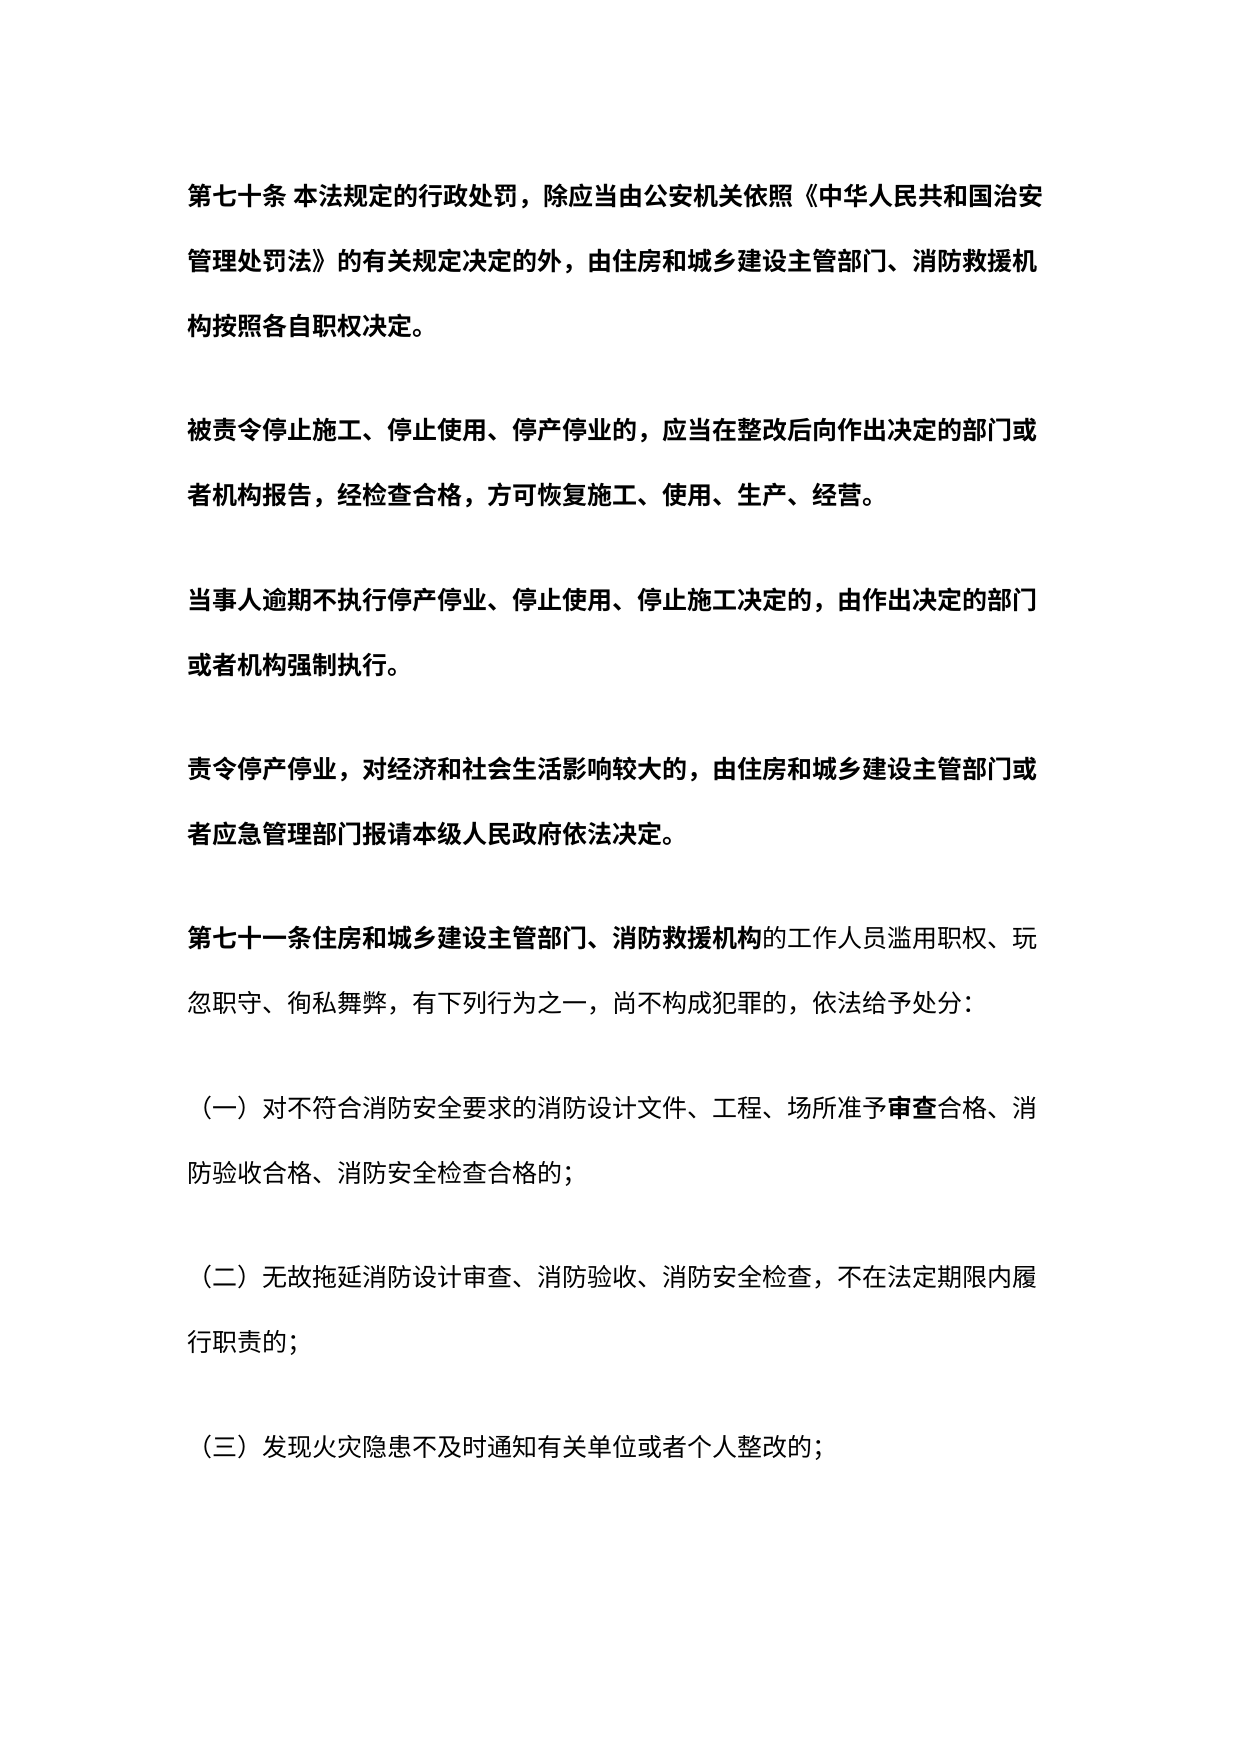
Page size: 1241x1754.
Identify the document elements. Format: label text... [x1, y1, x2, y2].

text 当事人逾期不执行停产停业、停止使用、停止施工决定的，由作出决定的部门或者机构强制执行。 [187, 566, 1053, 696]
text （三）发现火灾隐患不及时通知有关单位或者个人整改的； [187, 1413, 1053, 1478]
text 第七十条 本法规定的行政处罚，除应当由公安机关依照《中华人民共和国治安管理处罚法》的有关规定决定的外，由住房和城乡建设主管部门、消防救援机构按照各自职权决定。 [187, 162, 1053, 357]
text 被责令停止施工、停止使用、停产停业的，应当在整改后向作出决定的部门或者机构报告，经检查合格，方可恢复施工、使用、生产、经营。 [187, 396, 1053, 526]
text 第七十一条住房和城乡建设主管部门、消防救援机构的工作人员滥用职权、玩忽职守、徇私舞弊，有下列行为之一，尚不构成犯罪的，依法给予处分： [187, 904, 1053, 1034]
text 责令停产停业，对经济和社会生活影响较大的，由住房和城乡建设主管部门或者应急管理部门报请本级人民政府依法决定。 [187, 735, 1053, 865]
text （一）对不符合消防安全要求的消防设计文件、工程、场所准予审查合格、消防验收合格、消防安全检查合格的； [187, 1074, 1053, 1204]
text （二）无故拖延消防设计审查、消防验收、消防安全检查，不在法定期限内履行职责的； [187, 1243, 1053, 1373]
